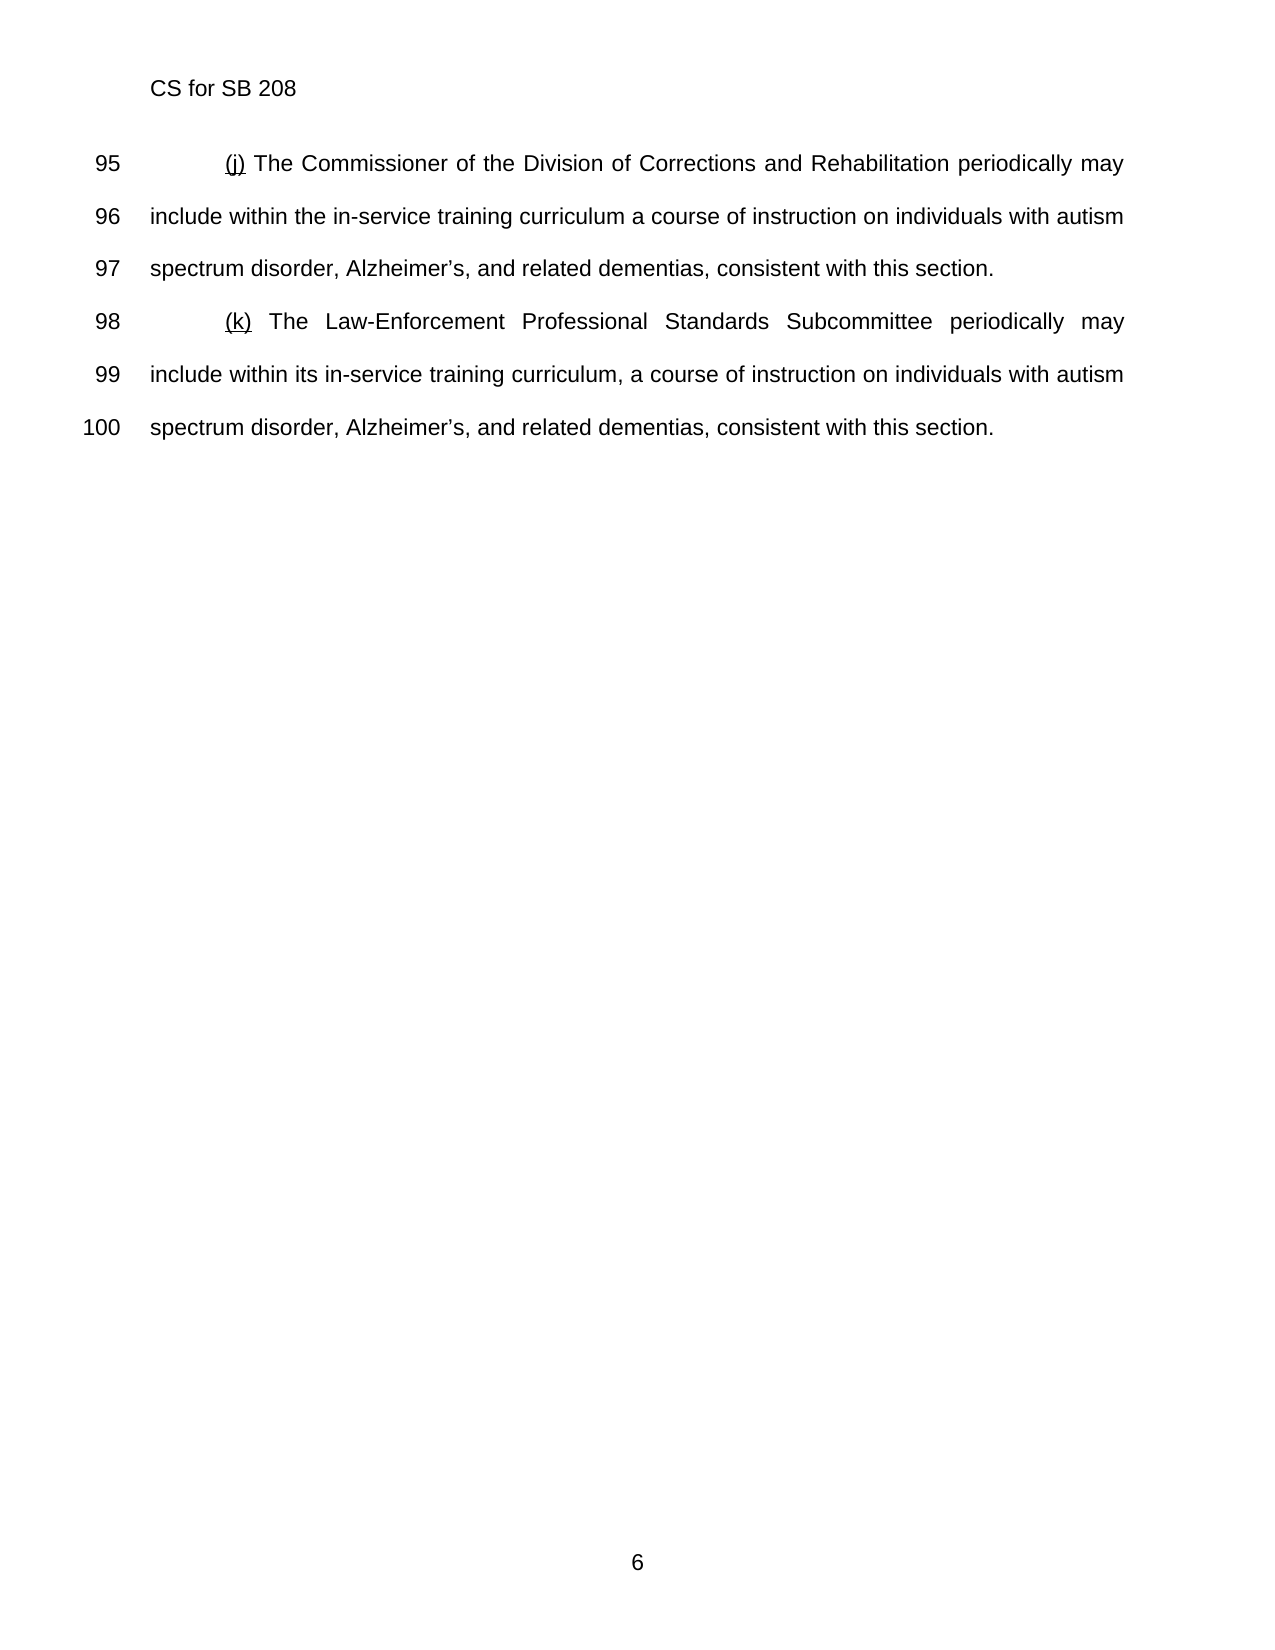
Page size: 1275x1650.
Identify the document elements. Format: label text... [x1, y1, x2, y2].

text (j) The Commissioner of the Division of Corrections and Rehabilitation periodically may include within the in-service training curriculum a course of instruction on individuals with autism spectrum disorder, Alzheimer’s, and related dementias, consistent with this section. [150, 150, 1125, 282]
text (k) The Law-Enforcement Professional Standards Subcommittee periodically may include within its in-service training curriculum, a course of instruction on individuals with autism spectrum disorder, Alzheimer’s, and related dementias, consistent with this section. [150, 308, 1125, 440]
